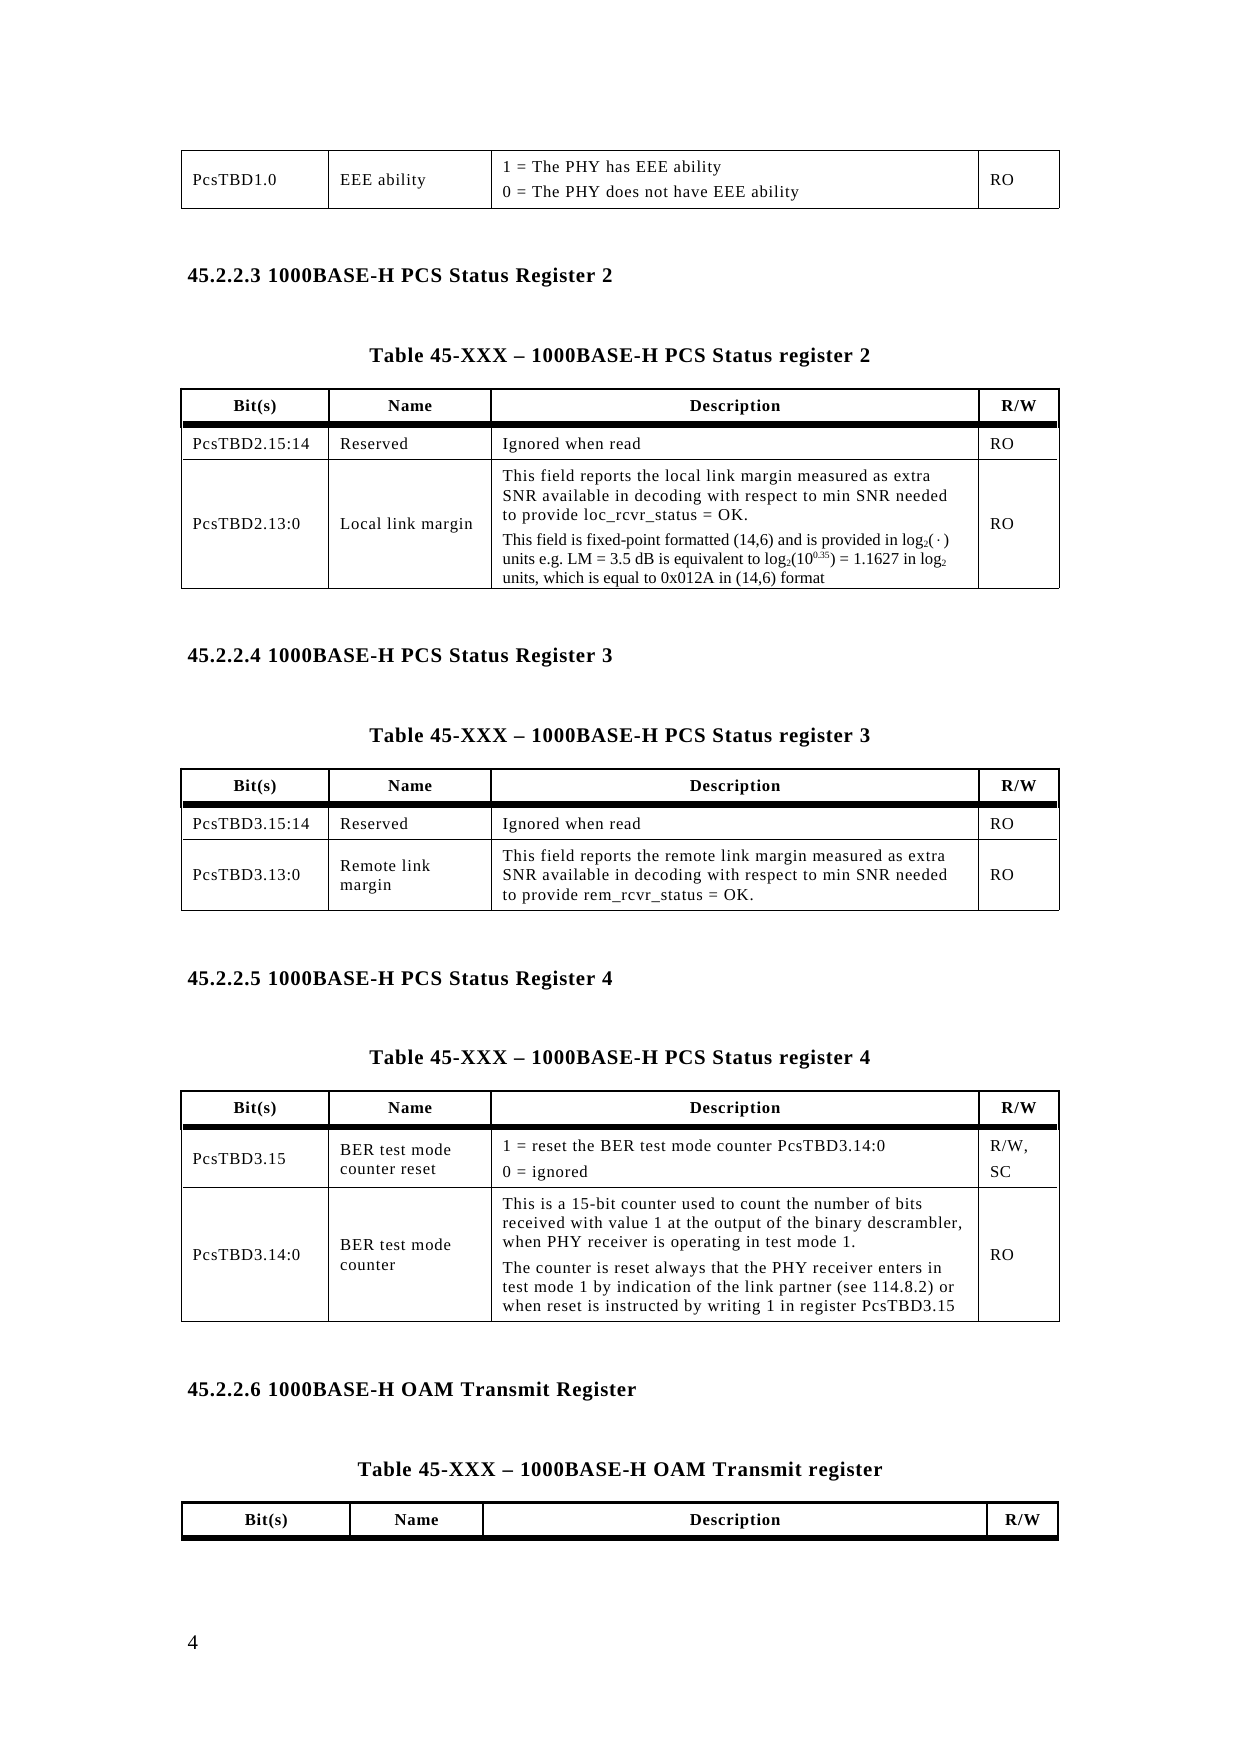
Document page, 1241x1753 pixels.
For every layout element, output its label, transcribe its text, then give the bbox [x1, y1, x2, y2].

table_cell PcsTBD3.13:0 [182, 839, 328, 910]
table_cell RO [979, 801, 1059, 839]
table_cell 1 = The PHY has EEE ability 0 = The PHY does not have EEE ability [492, 151, 978, 208]
table_header Description [492, 390, 978, 421]
table_header Bit(s) [182, 390, 328, 421]
table_cell Ignored when read [492, 428, 978, 459]
table_header R/W [980, 1092, 1058, 1124]
title Table 45-XXX – 1000BASE-H PCS Status register 3 [187, 723, 1053, 747]
table_cell Remote link margin [329, 840, 491, 910]
table_cell RO [979, 421, 1059, 459]
table_cell RO [979, 151, 1059, 208]
table_header Name [330, 1092, 490, 1124]
subtitle 1000BASE-H OAM Transmit Register [187, 1377, 1053, 1401]
table_cell BER test mode counter reset [329, 1130, 491, 1187]
table_cell Reserved [329, 808, 491, 839]
table_cell R/W, SC [979, 1124, 1059, 1187]
table_cell Ignored when read [492, 808, 978, 839]
table_header Name [330, 390, 490, 421]
table_cell PcsTBD2.15:14 [182, 421, 328, 459]
table_cell This field reports the local link margin measured as extra SNR available in decoding with respect to min SNR needed to provide loc_rcvr_status = OK. This field is fixed-point formatted (14,6) and is provided in log2() units e.g. LM = 3.5 dB is equivalent to log2(100.35) = 1.1627 in log2 units, which is equal to 0x012A in (14,6) format [492, 460, 978, 587]
table_header R/W [980, 390, 1058, 421]
table_header Description [492, 1092, 978, 1124]
subtitle 1000BASE-H PCS Status Register 2 [187, 263, 1053, 287]
table_header Bit(s) [182, 770, 328, 801]
subtitle 1000BASE-H PCS Status Register 3 [187, 643, 1053, 667]
table_header Name [351, 1504, 482, 1535]
table_header R/W [988, 1504, 1057, 1535]
table_cell This is a 15-bit counter used to count the number of bits received with value 1 at the output of the binary descrambler, when PHY receiver is operating in test mode 1. The counter is reset always that the PHY receiver enters in test mode 1 by indication of the link partner (see 114.8.2) or when reset is instructed by writing 1 in register PcsTBD3.15 [492, 1188, 978, 1321]
table_cell Reserved [329, 428, 491, 459]
title Table 45-XXX – 1000BASE-H PCS Status register 4 [187, 1045, 1053, 1069]
table_cell 1 = reset the BER test mode counter PcsTBD3.14:0 0 = ignored [492, 1130, 978, 1187]
table_header Bit(s) [182, 1092, 328, 1124]
table_cell Local link margin [329, 460, 491, 587]
table_cell BER test mode counter [329, 1188, 491, 1321]
table_cell PcsTBD2.13:0 [182, 459, 328, 587]
table_cell PcsTBD3.15 [182, 1124, 328, 1187]
table_header Description [492, 770, 978, 801]
table_cell PcsTBD3.14:0 [182, 1187, 328, 1321]
table_cell This field reports the remote link margin measured as extra SNR available in decoding with respect to min SNR needed to provide rem_rcvr_status = OK. [492, 840, 978, 910]
table_header R/W [980, 770, 1058, 801]
title Table 45-XXX – 1000BASE-H OAM Transmit register [187, 1456, 1053, 1481]
table_header Name [330, 770, 490, 801]
table_cell EEE ability [329, 151, 491, 208]
table_header Bit(s) [183, 1504, 349, 1535]
title Table 45-XXX – 1000BASE-H PCS Status register 2 [187, 343, 1053, 367]
table_cell PcsTBD3.15:14 [182, 801, 328, 839]
subtitle 1000BASE-H PCS Status Register 4 [187, 966, 1053, 990]
table_cell RO [979, 1187, 1059, 1321]
table_header Description [484, 1504, 986, 1535]
table_cell RO [979, 839, 1059, 910]
table_cell RO [979, 459, 1059, 587]
table_cell PcsTBD1.0 [182, 151, 328, 208]
